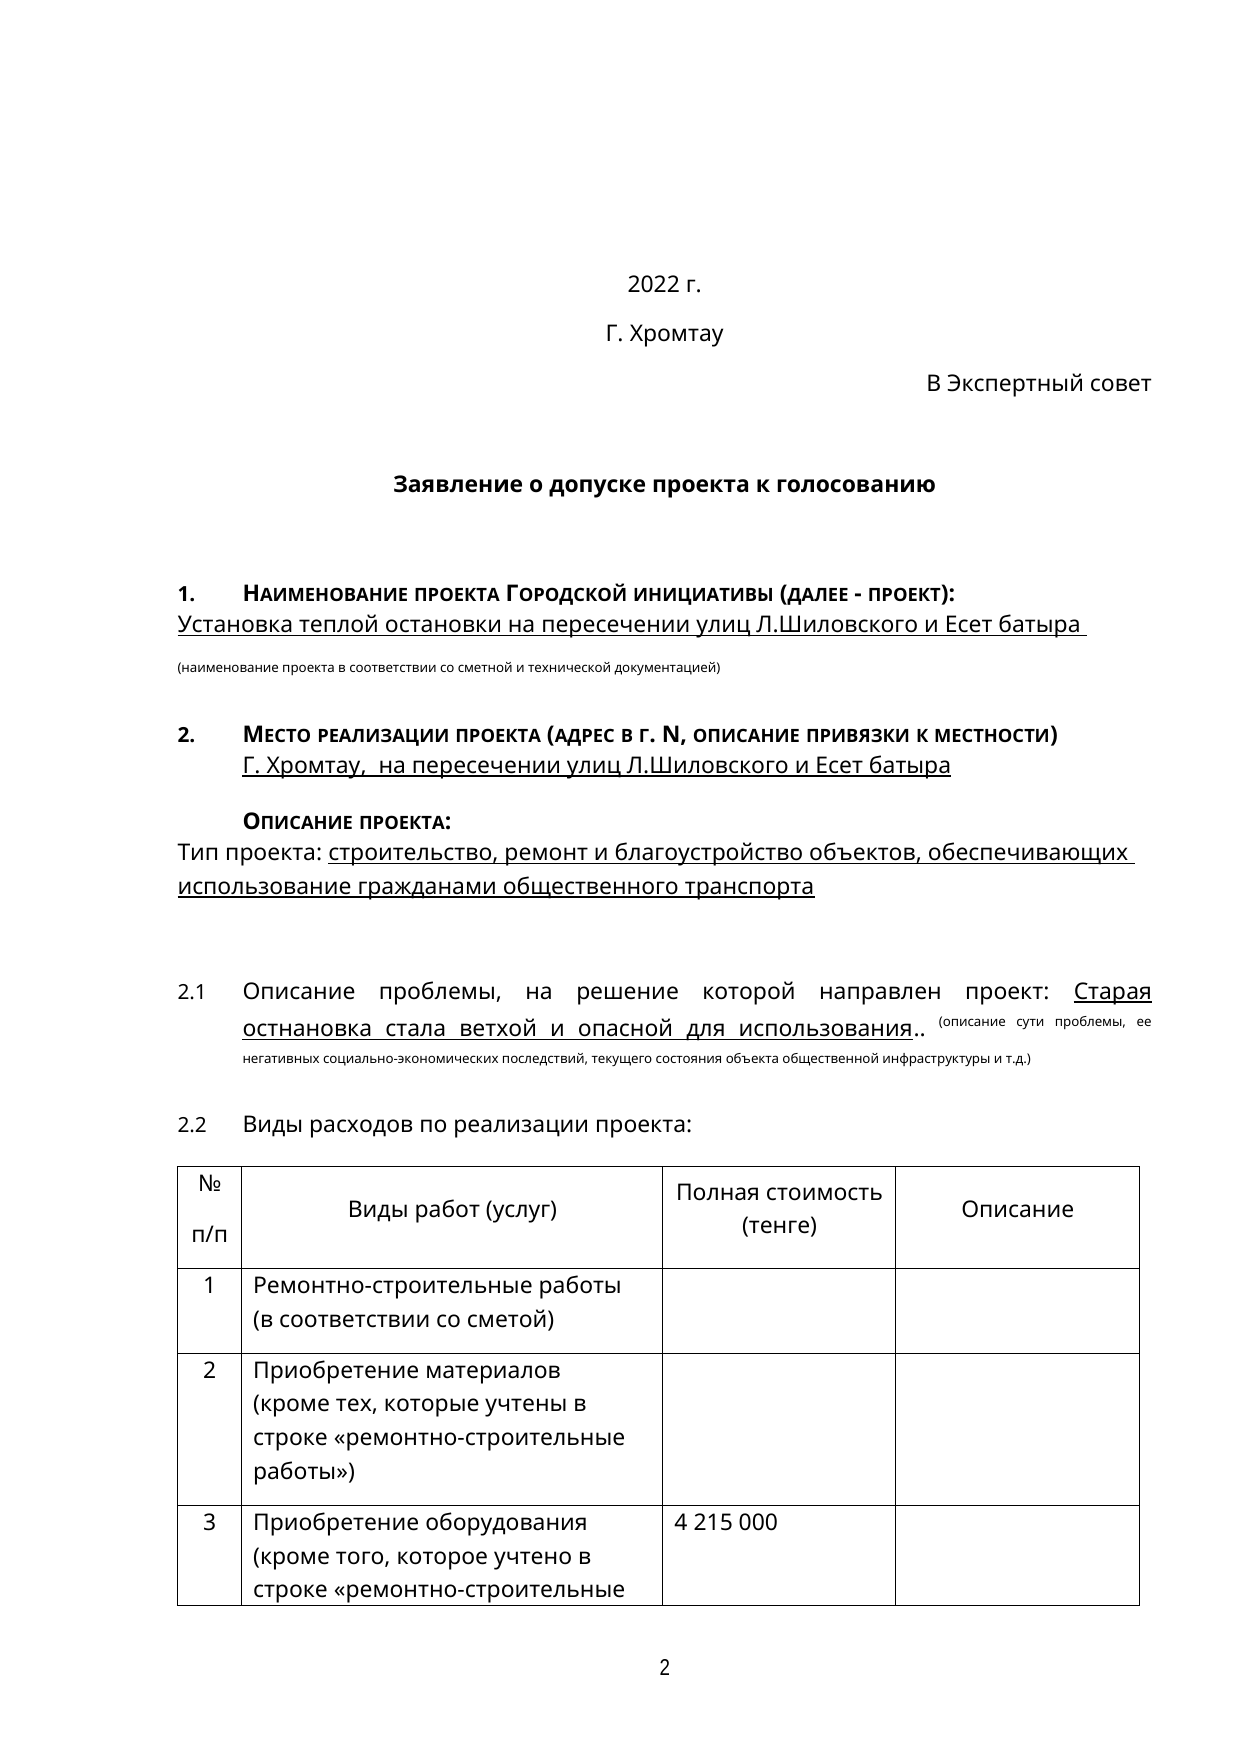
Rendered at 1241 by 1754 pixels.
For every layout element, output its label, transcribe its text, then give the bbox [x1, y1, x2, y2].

table_header Виды работ (услуг) [242, 1167, 662, 1268]
table_cell Приобретение материалов (кроме тех, которые учтены в строке «ремонтно-строительные работы») [242, 1354, 662, 1505]
table_cell 2 [178, 1354, 241, 1505]
table_cell [896, 1506, 1139, 1604]
table_cell Ремонтно-строительные работы (в соответствии со сметой) [242, 1269, 662, 1352]
text 2022 г. [177, 267, 1152, 299]
text В Экспертный совет [177, 367, 1152, 398]
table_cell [242, 1506, 662, 1604]
table_cell [896, 1354, 1139, 1505]
text Установка теплой остановки на пересечении улиц Л.Шиловского и Есет батыра [177, 608, 1152, 639]
text (наименование проекта в соответствии со сметной и технической документацией) [177, 659, 1152, 690]
table_header № п/п [178, 1167, 241, 1268]
table_cell [663, 1269, 895, 1352]
table_cell 4 215 000 [663, 1506, 895, 1604]
text Заявление о допуске проекта к голосованию [177, 468, 1152, 499]
table_cell 1 [178, 1269, 241, 1352]
text Г. Хромтау [177, 317, 1152, 348]
text Тип проекта: строительство, ремонт и благоустройство объектов, обеспечивающих использование гражданами общественного транспорта [177, 836, 1152, 901]
list Г. Хромтау, на пересечении улиц Л.Шиловского и Есет батыра [242, 749, 1152, 780]
list Место реализации проекта (адрес в г. N, описание привязки к местности) [177, 717, 1152, 749]
table_header Описание [896, 1167, 1139, 1268]
list Описание проблемы, на решение которой направлен проект: Старая остнановка стала ветхой и опасной для использования.. (описание сути проблемы, ее негативных социально-экономических последствий, текущего состояния объекта общественной инфраструктуры и т.д.) [177, 974, 1152, 1081]
list Наименование проекта Городской инициативы (далее - проект): [177, 577, 1152, 608]
table_cell [896, 1269, 1139, 1352]
table_cell [663, 1354, 895, 1505]
table_cell 3 [178, 1506, 241, 1604]
table_header Полная стоимость (тенге) [663, 1167, 895, 1268]
text Описание проекта: [242, 805, 1152, 836]
list Виды расходов по реализации проекта: [177, 1108, 1152, 1139]
